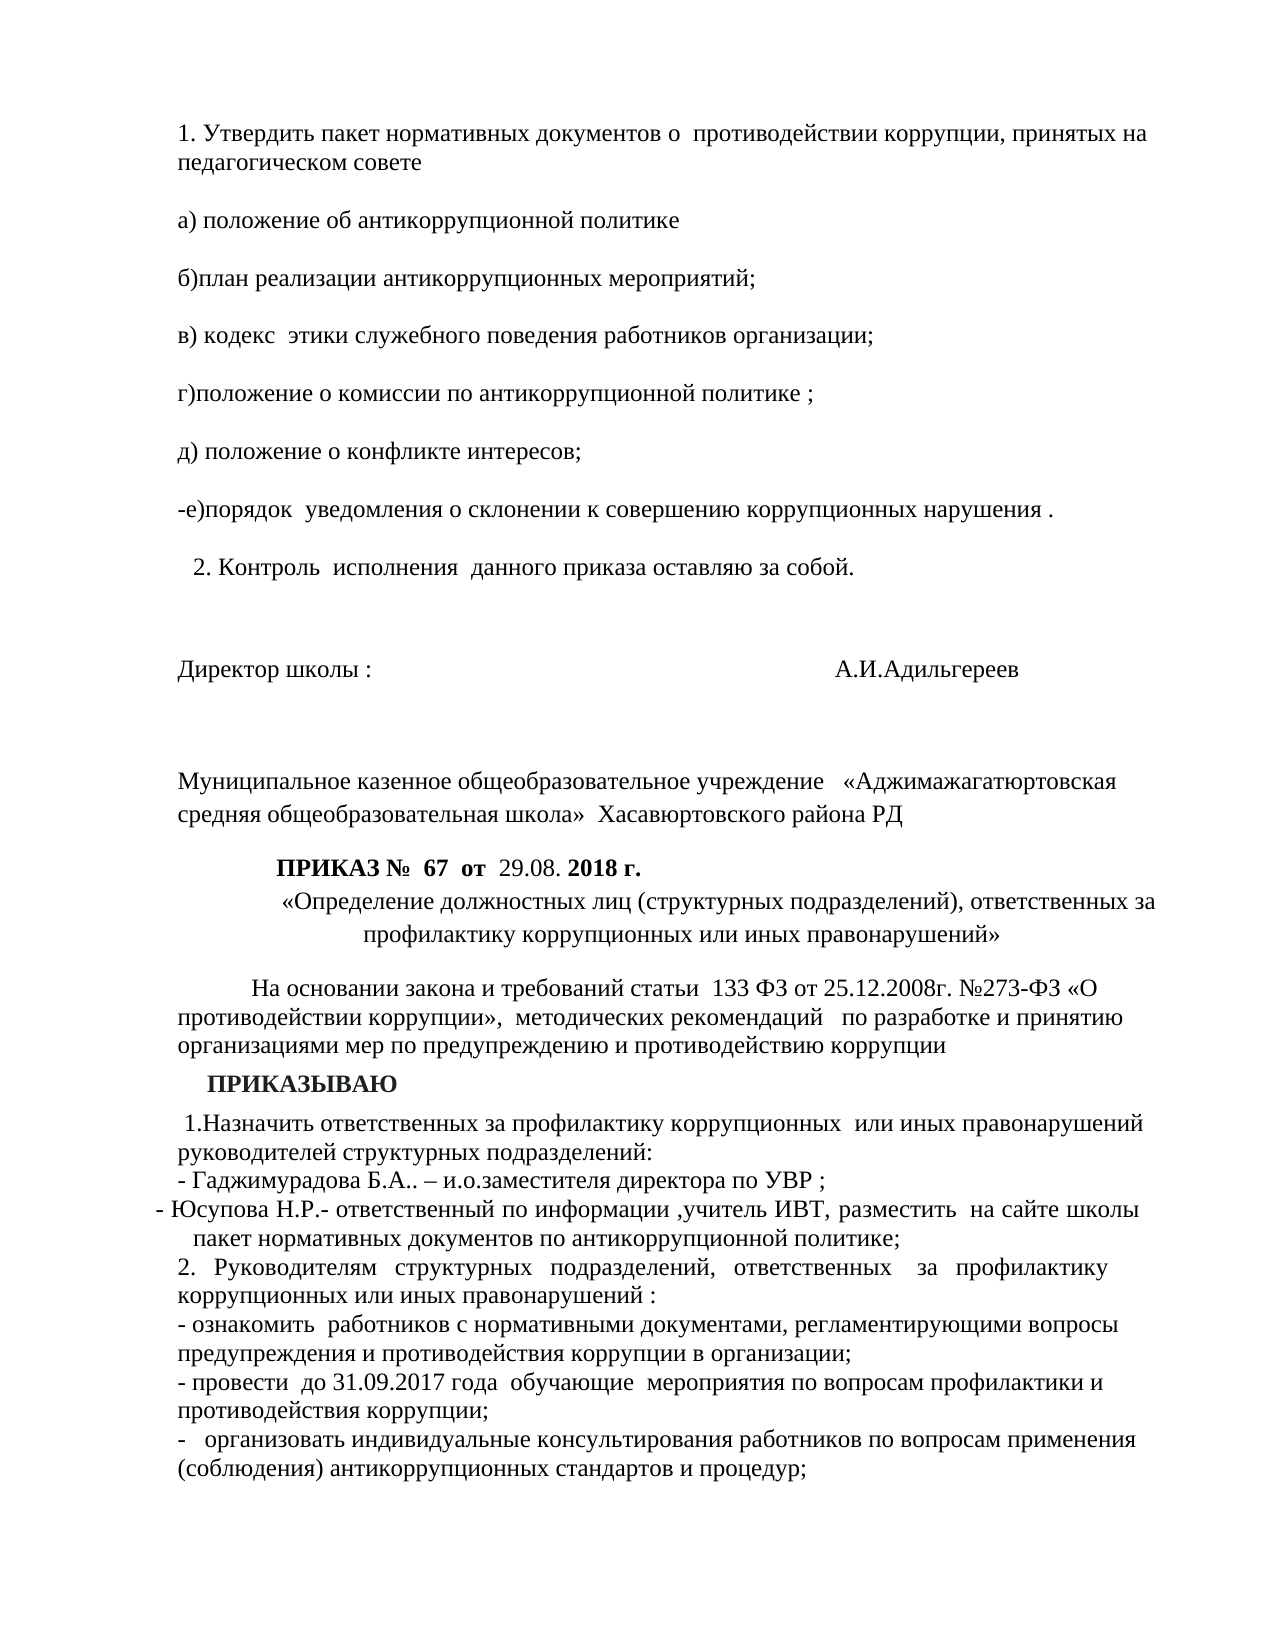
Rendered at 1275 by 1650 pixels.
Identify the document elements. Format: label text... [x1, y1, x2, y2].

text 1.Назначить ответственных за профилактику коррупционных или иных правонарушений руководителей структурных подразделений: [177, 1108, 1186, 1166]
text ПРИКАЗ № 67 от 29.08. 2018 г. «Определение должностных лиц (структурных подразделений), ответственных за профилактику коррупционных или иных правонарушений» [177, 853, 1186, 948]
text Муниципальное казенное общеобразовательное учреждение «Аджимажагатюртовская средняя общеобразовательная школа» Хасавюртовского района РД [177, 766, 1186, 828]
text 2. Контроль исполнения данного приказа оставляю за собой. [193, 552, 1139, 581]
text - ознакомить работников с нормативными документами, регламентирующими вопросы предупреждения и противодействия коррупции в организации; [177, 1309, 1186, 1367]
text б)план реализации антикоррупционных мероприятий; [177, 263, 1186, 291]
text На основании закона и требований статьи 133 ФЗ от 25.12.2008г. №273-ФЗ «О противодействии коррупции», методических рекомендаций по разработке и принятию организациями мер по предупреждению и противодействию коррупции [177, 973, 1186, 1059]
text - провести до 31.09.2017 года обучающие мероприятия по вопросам профилактики и противодействия коррупции; [177, 1367, 1186, 1424]
text а) положение об антикоррупционной политике [177, 205, 1186, 233]
text д) положение о конфликте интересов; [177, 436, 1186, 465]
text 1. Утвердить пакет нормативных документов о противодействии коррупции, принятых на педагогическом совете [177, 118, 1186, 176]
text - Юсупова Н.Р.- ответственный по информации ,учитель ИВТ, разместить на сайте школы пакет нормативных документов по антикоррупционной политике; [155, 1194, 1139, 1252]
text г)положение о комиссии по антикоррупционной политике ; [177, 378, 1186, 407]
text 2. Руководителям структурных подразделений, ответственных за профилактику коррупционных или иных правонарушений : [177, 1252, 1108, 1309]
text Директор школы : А.И.Адильгереев [177, 654, 1186, 683]
text -е)порядок уведомления о склонении к совершению коррупционных нарушения . [177, 494, 1186, 523]
text - организовать индивидуальные консультирования работников по вопросам применения (соблюдения) антикоррупционных стандартов и процедур; [177, 1424, 1186, 1482]
text ПРИКАЗЫВАЮ [177, 1069, 1186, 1098]
text - Гаджимурадова Б.А.. – и.о.заместителя директора по УВР ; [177, 1166, 1186, 1194]
text в) кодекс этики служебного поведения работников организации; [177, 321, 1186, 349]
